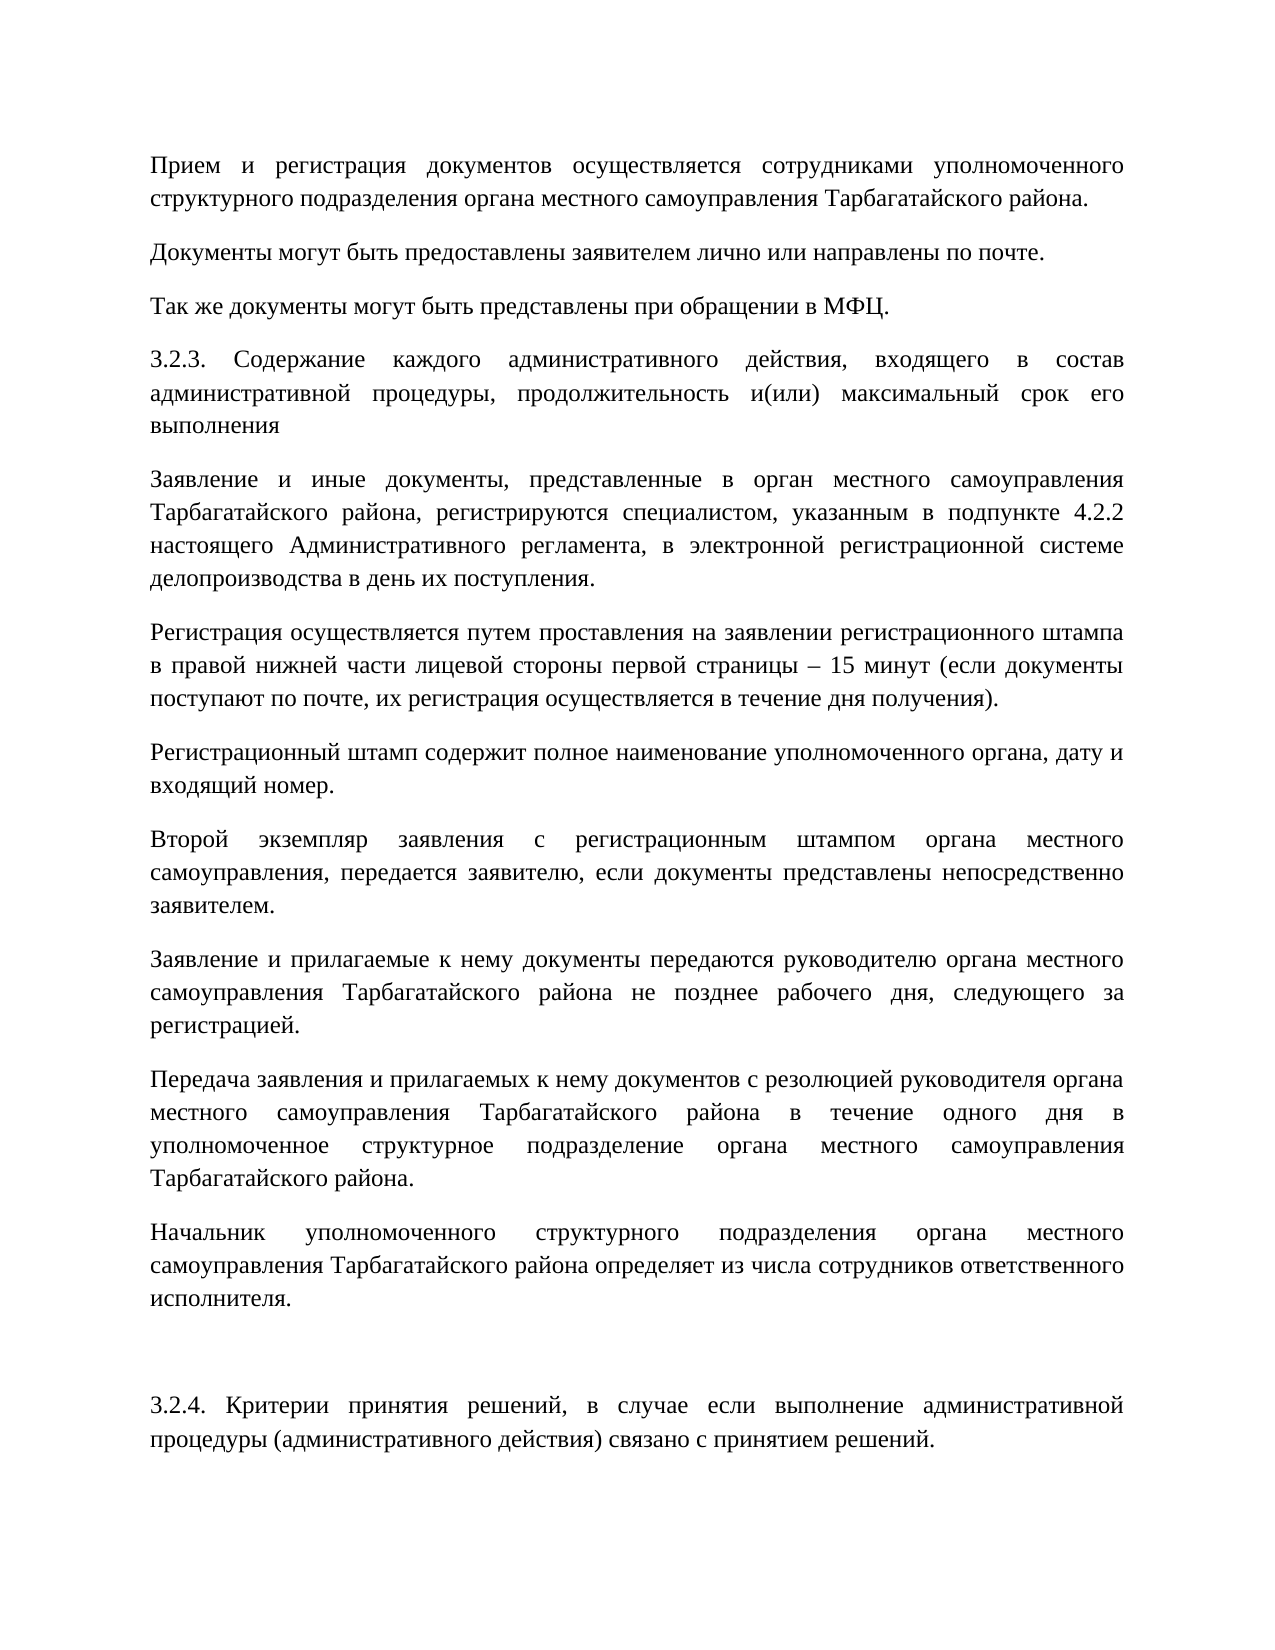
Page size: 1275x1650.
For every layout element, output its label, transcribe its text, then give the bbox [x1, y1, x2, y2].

text Заявление и иные документы, представленные в орган местного самоуправления Тарбагатайского района, регистрируются специалистом, указанным в подпункте 4.2.2 настоящего Административного регламента, в электронной регистрационной системе делопроизводства в день их поступления. [150, 464, 1125, 592]
text Документы могут быть предоставлены заявителем лично или направлены по почте. [150, 237, 1125, 266]
text Так же документы могут быть представлены при обращении в МФЦ. [150, 291, 1125, 319]
text Прием и регистрация документов осуществляется сотрудниками уполномоченного структурного подразделения органа местного самоуправления Тарбагатайского района. [150, 150, 1125, 212]
text 3.2.3. Содержание каждого административного действия, входящего в состав административной процедуры, продолжительность и(или) максимальный срок его выполнения [150, 344, 1125, 439]
text Заявление и прилагаемые к нему документы передаются руководителю органа местного самоуправления Тарбагатайского района не позднее рабочего дня, следующего за регистрацией. [150, 944, 1125, 1039]
text Регистрационный штамп содержит полное наименование уполномоченного органа, дату и входящий номер. [150, 737, 1125, 799]
text Второй экземпляр заявления с регистрационным штампом органа местного самоуправления, передается заявителю, если документы представлены непосредственно заявителем. [150, 824, 1125, 919]
text Регистрация осуществляется путем проставления на заявлении регистрационного штампа в правой нижней части лицевой стороны первой страницы – 15 минут (если документы поступают по почте, их регистрация осуществляется в течение дня получения). [150, 617, 1125, 712]
text Передача заявления и прилагаемых к нему документов с резолюцией руководителя органа местного самоуправления Тарбагатайского района в течение одного дня в уполномоченное структурное подразделение органа местного самоуправления Тарбагатайского района. [150, 1064, 1125, 1192]
text Начальник уполномоченного структурного подразделения органа местного самоуправления Тарбагатайского района определяет из числа сотрудников ответственного исполнителя. [150, 1217, 1125, 1312]
text 3.2.4. Критерии принятия решений, в случае если выполнение административной процедуры (административного действия) связано с принятием решений. [150, 1391, 1125, 1452]
